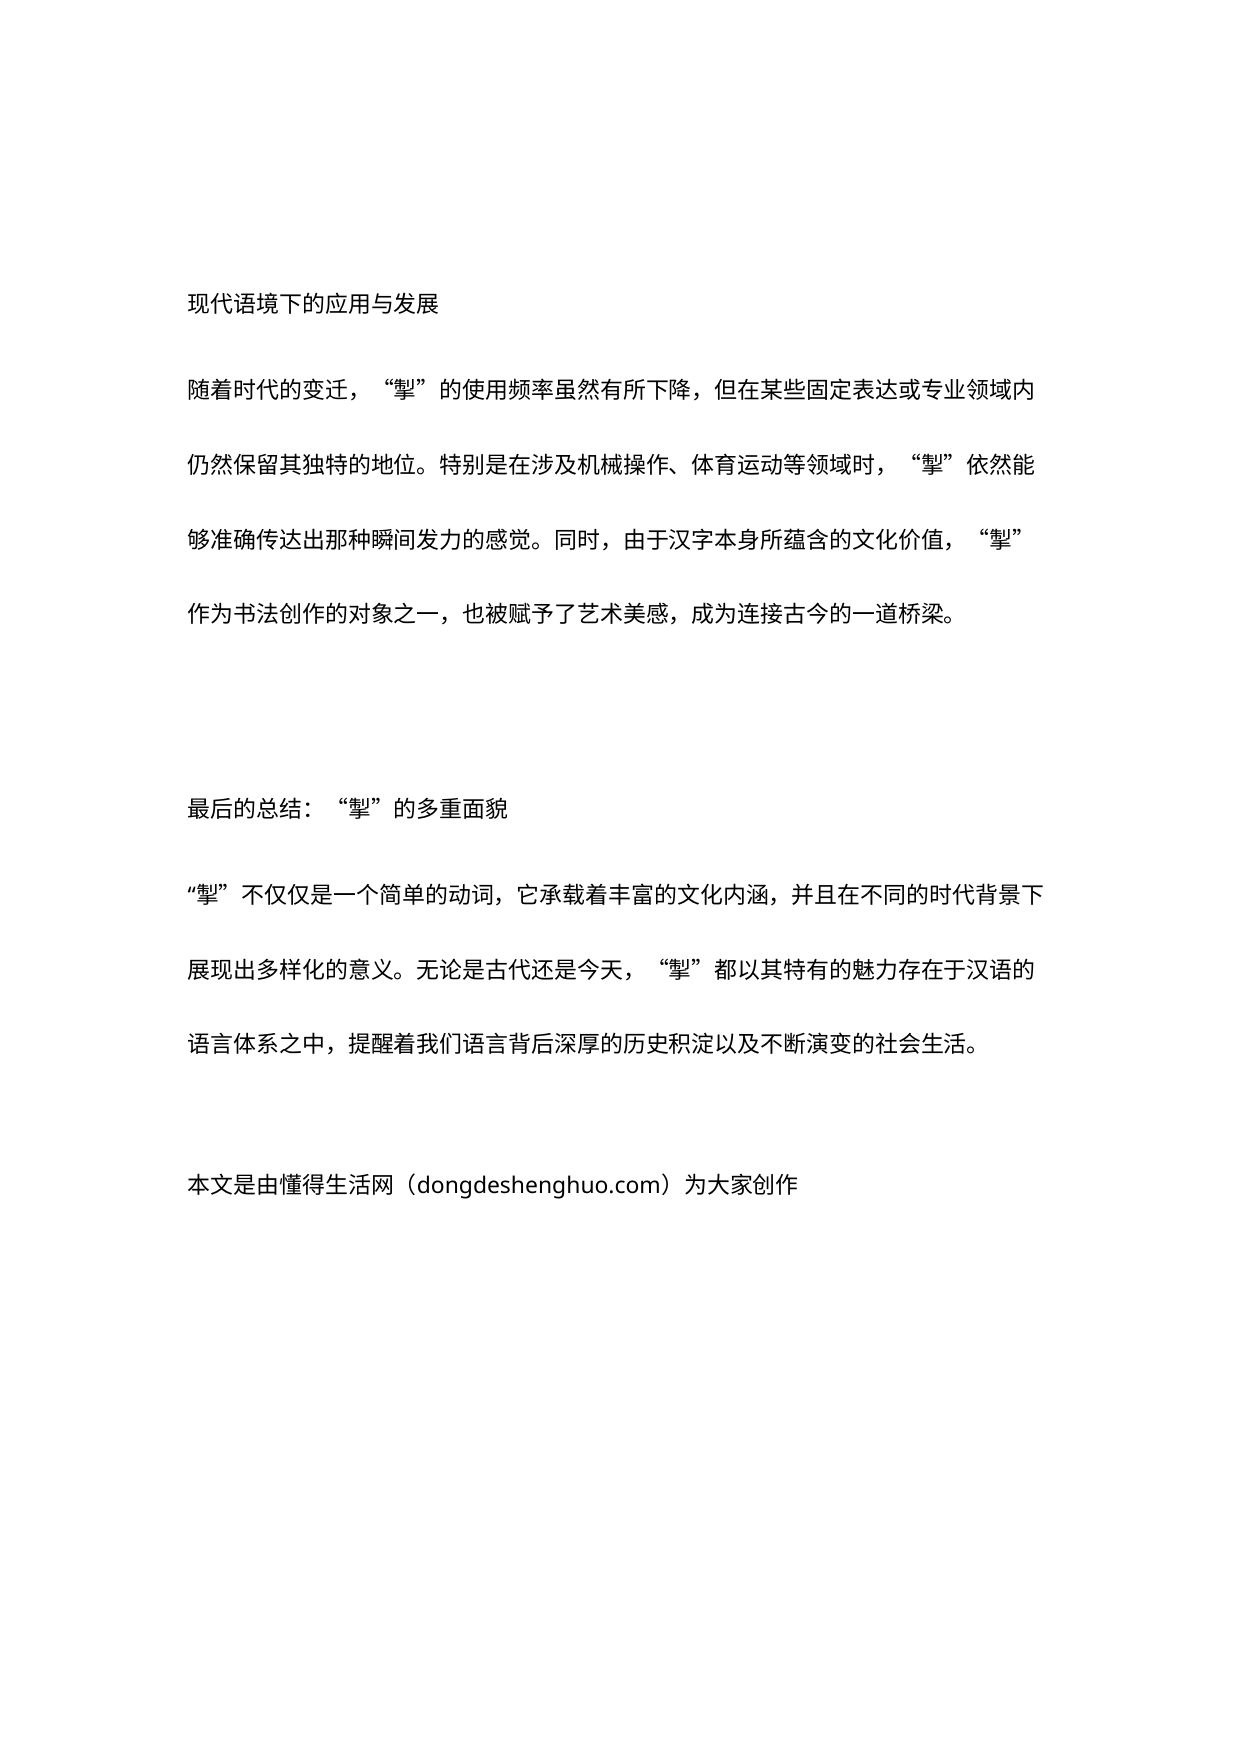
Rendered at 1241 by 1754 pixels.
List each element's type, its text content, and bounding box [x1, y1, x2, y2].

text 本文是由懂得生活网（dongdeshenghuo.com）为大家创作 [187, 1151, 1053, 1216]
text 现代语境下的应用与发展 [187, 270, 1053, 335]
text “掣”不仅仅是一个简单的动词，它承载着丰富的文化内涵，并且在不同的时代背景下展现出多样化的意义。无论是古代还是今天，“掣”都以其特有的魅力存在于汉语的语言体系之中，提醒着我们语言背后深厚的历史积淀以及不断演变的社会生活。 [187, 861, 1053, 1076]
text 最后的总结：“掣”的多重面貌 [187, 774, 1053, 839]
text 随着时代的变迁，“掣”的使用频率虽然有所下降，但在某些固定表达或专业领域内仍然保留其独特的地位。特别是在涉及机械操作、体育运动等领域时，“掣”依然能够准确传达出那种瞬间发力的感觉。同时，由于汉字本身所蕴含的文化价值，“掣”作为书法创作的对象之一，也被赋予了艺术美感，成为连接古今的一道桥梁。 [187, 356, 1053, 645]
